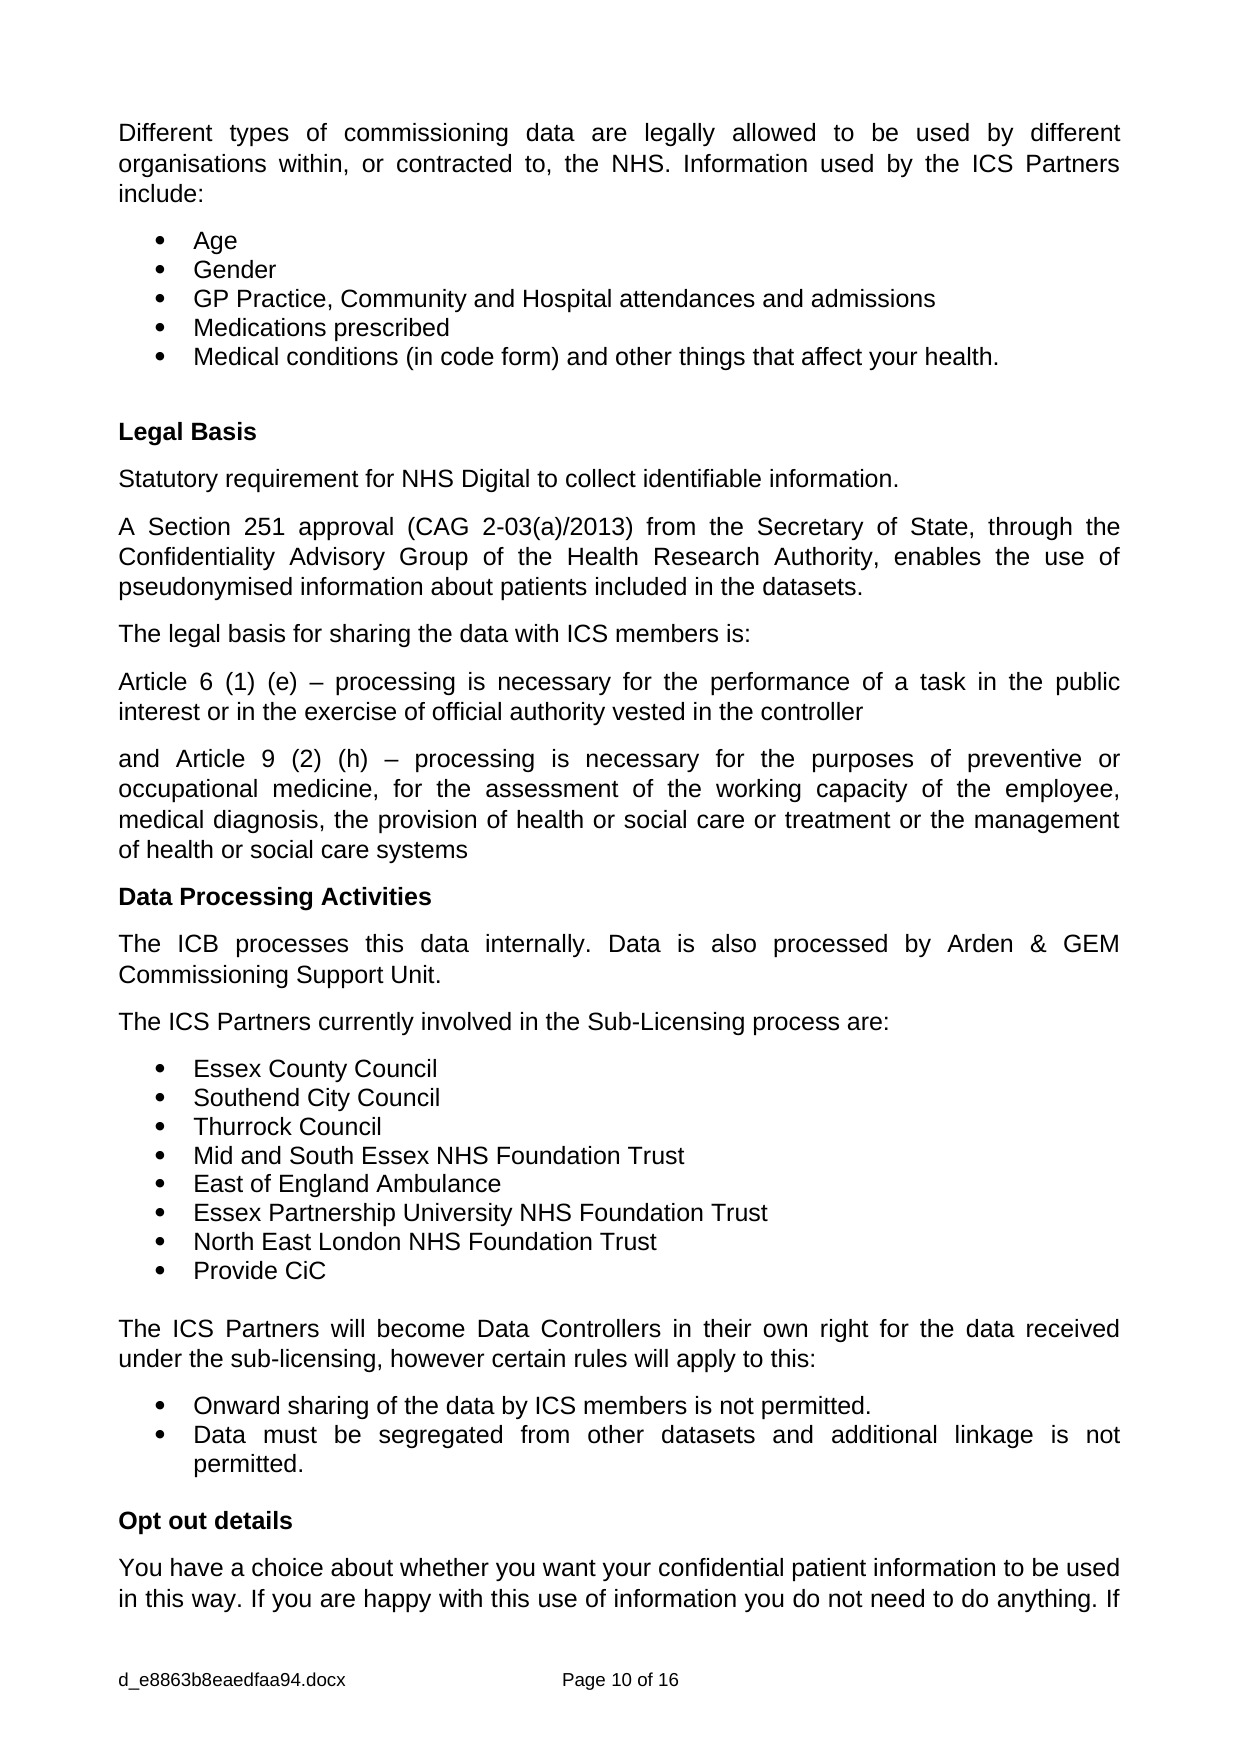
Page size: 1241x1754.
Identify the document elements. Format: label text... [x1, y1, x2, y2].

text A Section 251 approval (CAG 2-03(a)/2013) from the Secretary of State, through the Confidentiality Advisory Group of the Health Research Authority, enables the use of pseudonymised information about patients included in the datasets. [118, 512, 1122, 601]
text Opt out details [118, 1506, 1122, 1535]
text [118, 1553, 1122, 1613]
list Southend City Council [156, 1083, 1122, 1112]
text and Article 9 (2) (h) – processing is necessary for the purposes of preventive or occupational medicine, for the assessment of the working capacity of the employee, medical diagnosis, the provision of health or social care or treatment or the management of health or social care systems [118, 744, 1122, 864]
list Thurrock Council [156, 1112, 1122, 1141]
text Data Processing Activities [118, 882, 1122, 911]
list Medications prescribed [156, 313, 1122, 341]
text Legal Basis [118, 417, 1122, 446]
text Article 6 (1) (e) – processing is necessary for the performance of a task in the public interest or in the exercise of official authority vested in the controller [118, 667, 1122, 726]
list East of England Ambulance [156, 1169, 1122, 1198]
list Essex County Council [156, 1054, 1122, 1083]
list Mid and South Essex NHS Foundation Trust [156, 1141, 1122, 1169]
text The ICS Partners will become Data Controllers in their own right for the data received under the sub-licensing, however certain rules will apply to this: [118, 1314, 1122, 1373]
text The ICS Partners currently involved in the Sub-Licensing process are: [118, 1007, 1122, 1036]
text Different types of commissioning data are legally allowed to be used by different organisations within, or contracted to, the NHS. Information used by the ICS Partners include: [118, 118, 1122, 208]
list Provide CiC [156, 1256, 1122, 1285]
list GP Practice, Community and Hospital attendances and admissions [156, 284, 1122, 313]
list Age [156, 226, 1122, 255]
text The legal basis for sharing the data with ICS members is: [118, 619, 1122, 648]
list Gender [156, 255, 1122, 284]
list North East London NHS Foundation Trust [156, 1227, 1122, 1256]
list Data must be segregated from other datasets and additional linkage is not permitted. [156, 1420, 1122, 1478]
text The ICB processes this data internally. Data is also processed by Arden & GEM Commissioning Support Unit. [118, 929, 1122, 989]
text Statutory requirement for NHS Digital to collect identifiable information. [118, 464, 1122, 493]
list Onward sharing of the data by ICS members is not permitted. [156, 1391, 1122, 1420]
list Medical conditions (in code form) and other things that affect your health. [156, 341, 1122, 370]
list Essex Partnership University NHS Foundation Trust [156, 1198, 1122, 1227]
